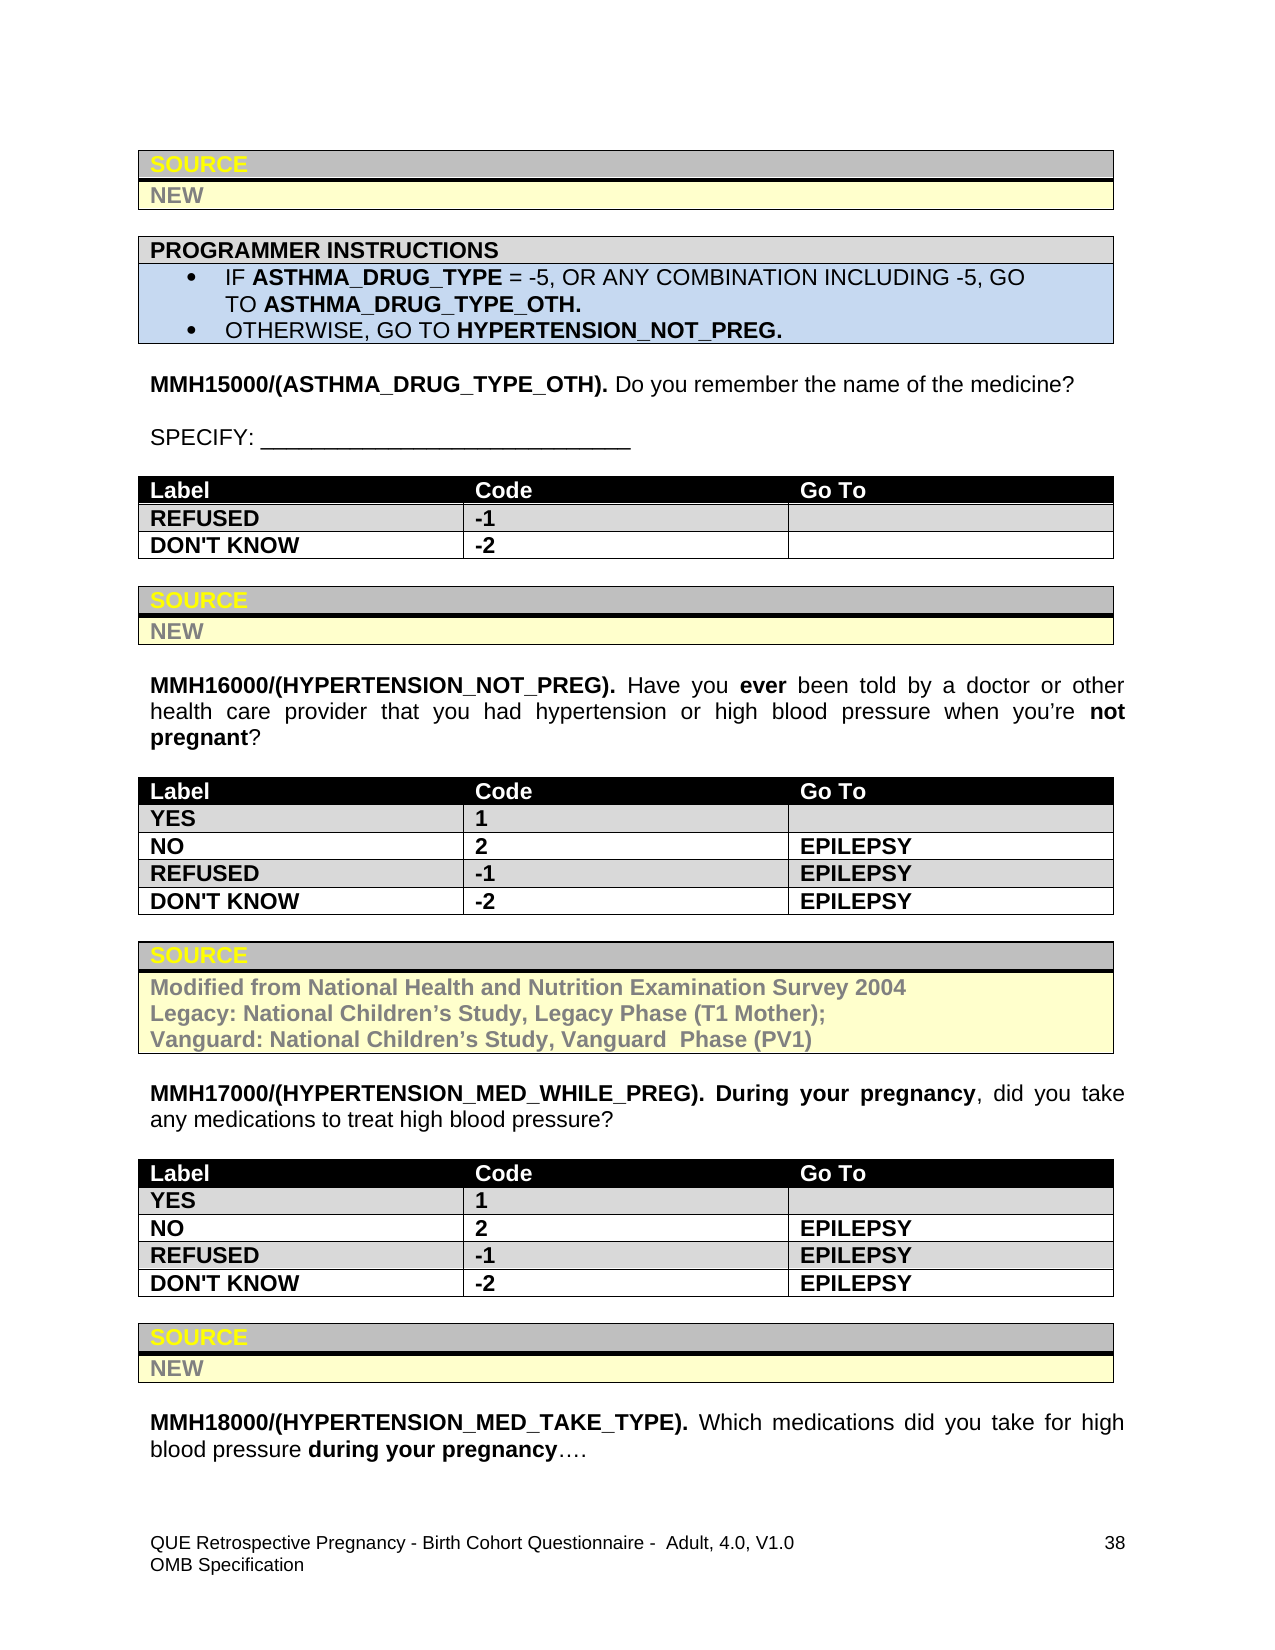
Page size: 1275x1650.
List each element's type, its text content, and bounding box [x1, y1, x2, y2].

table_header Go To [789, 778, 1113, 804]
table_cell NEW [139, 182, 1113, 208]
table_cell 1 [464, 1188, 788, 1214]
table_cell REFUSED [139, 505, 463, 531]
table_cell DON'T KNOW [139, 888, 463, 914]
table_cell [789, 505, 1113, 531]
table_cell -2 [464, 1270, 788, 1296]
text MMH15000/(ASTHMA_DRUG_TYPE_OTH). Do you remember the name of the medicine? [150, 371, 1125, 397]
table_cell DON'T KNOW [139, 1270, 463, 1296]
table_header Code [464, 477, 788, 503]
table_cell EPILEPSY [789, 833, 1113, 859]
table_cell NO [139, 833, 463, 859]
table_header SOURCE [139, 151, 1113, 177]
table_header Label [139, 477, 463, 503]
table_cell -2 [464, 888, 788, 914]
table_cell REFUSED [139, 860, 463, 887]
table_header Go To [789, 1160, 1113, 1186]
table_header Code [464, 1160, 788, 1186]
table_cell NEW [139, 618, 1113, 644]
table_cell EPILEPSY [789, 860, 1113, 887]
table_cell NEW [139, 1356, 1113, 1382]
text MMH18000/(HYPERTENSION_MED_TAKE_TYPE). Which medications did you take for high blood pressure during your pregnancy…. [150, 1409, 1125, 1462]
table_cell 2 [464, 1215, 788, 1241]
table_cell Modified from National Health and Nutrition Examination Survey 2004 Legacy: National Children’s Study, Legacy Phase (T1 Mother); Vanguard: National Children’s Study, Vanguard Phase (PV1) [139, 973, 1113, 1052]
table_cell [789, 532, 1113, 558]
text SPECIFY: _____________________________ [150, 423, 1125, 450]
table_cell -1 [464, 860, 788, 887]
table_cell REFUSED [139, 1242, 463, 1268]
table_cell EPILEPSY [789, 888, 1113, 914]
table_header SOURCE [139, 587, 1113, 613]
table_cell YES [139, 1188, 463, 1214]
table_cell -1 [464, 1242, 788, 1268]
table_header Label [139, 1160, 463, 1186]
table_header Code [464, 778, 788, 804]
table_header Go To [789, 477, 1113, 503]
table_header SOURCE [139, 1324, 1113, 1351]
table_cell NO [139, 1215, 463, 1241]
text MMH16000/(HYPERTENSION_NOT_PREG). Have you ever been told by a doctor or other health care provider that you had hypertension or high blood pressure when you’re not pregnant? [150, 672, 1125, 751]
table_cell 1 [464, 805, 788, 832]
table_header PROGRAMMER INSTRUCTIONS [139, 237, 1113, 263]
table_cell [789, 1188, 1113, 1214]
table_cell YES [139, 805, 463, 832]
text MMH17000/(HYPERTENSION_MED_WHILE_PREG). During your pregnancy, did you take any medications to treat high blood pressure? [150, 1080, 1125, 1133]
table_cell DON'T KNOW [139, 532, 463, 558]
table_cell -1 [464, 505, 788, 531]
table_header Label [139, 778, 463, 804]
table_header SOURCE [139, 943, 1113, 969]
table_cell [789, 805, 1113, 832]
table_cell IF ASTHMA_DRUG_TYPE = -5, OR ANY COMBINATION INCLUDING -5, GO TO ASTHMA_DRUG_TYPE_OTH. OTHERWISE, GO TO ​HYPERTENSION_NOT_PREG. [139, 264, 1113, 343]
table_cell EPILEPSY [789, 1270, 1113, 1296]
table_cell EPILEPSY [789, 1242, 1113, 1268]
table_cell 2 [464, 833, 788, 859]
table_cell EPILEPSY [789, 1215, 1113, 1241]
table_cell -2 [464, 532, 788, 558]
